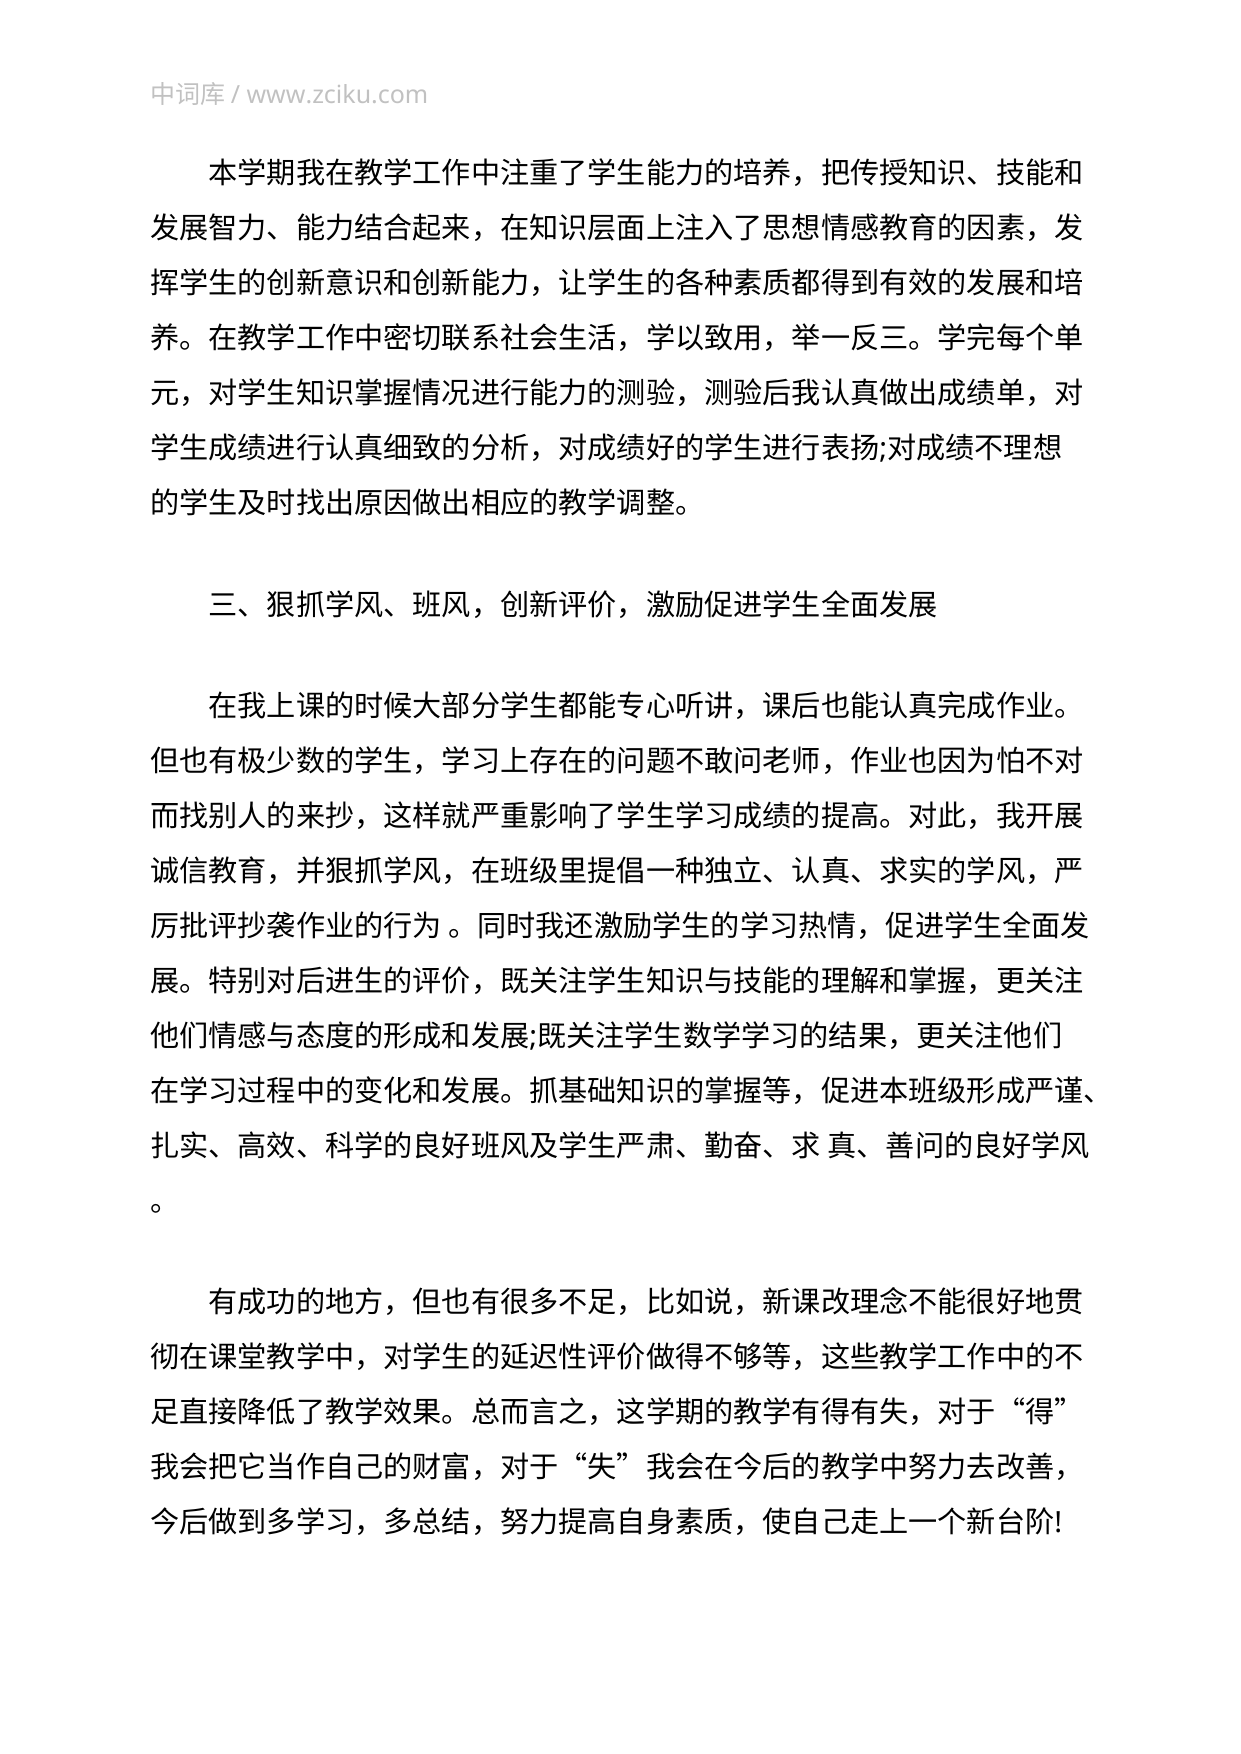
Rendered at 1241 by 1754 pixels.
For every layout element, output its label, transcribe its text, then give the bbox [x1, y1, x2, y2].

text 有成功的地方，但也有很多不足，比如说，新课改理念不能很好地贯彻在课堂教学中，对学生的延迟性评价做得不够等，这些教学工作中的不足直接降低了教学效果。总而言之，这学期的教学有得有失，对于“得”我会把它当作自己的财富，对于“失”我会在今后的教学中努力去改善，今后做到多学习，多总结，努力提高自身素质，使自己走上一个新台阶! [150, 1279, 1090, 1541]
text 在我上课的时候大部分学生都能专心听讲，课后也能认真完成作业。但也有极少数的学生，学习上存在的问题不敢问老师，作业也因为怕不对而找别人的来抄，这样就严重影响了学生学习成绩的提高。对此，我开展诚信教育，并狠抓学风，在班级里提倡一种独立、认真、求实的学风，严厉批评抄袭作业的行为 。同时我还激励学生的学习热情，促进学生全面发展。特别对后进生的评价，既关注学生知识与技能的理解和掌握，更关注他们情感与态度的形成和发展;既关注学生数学学习的结果，更关注他们在学习过程中的变化和发展。抓基础知识的掌握等，促进本班级形成严谨、扎实、高效、科学的良好班风及学生严肃、勤奋、求 真、善问的良好学风 。 [150, 683, 1090, 1219]
text 本学期我在教学工作中注重了学生能力的培养，把传授知识、技能和发展智力、能力结合起来，在知识层面上注入了思想情感教育的因素，发挥学生的创新意识和创新能力，让学生的各种素质都得到有效的发展和培养。在教学工作中密切联系社会生活，学以致用，举一反三。学完每个单元，对学生知识掌握情况进行能力的测验，测验后我认真做出成绩单，对学生成绩进行认真细致的分析，对成绩好的学生进行表扬;对成绩不理想的学生及时找出原因做出相应的教学调整。 [150, 150, 1090, 522]
text 三、狠抓学风、班风，创新评价，激励促进学生全面发展 [150, 581, 1090, 623]
